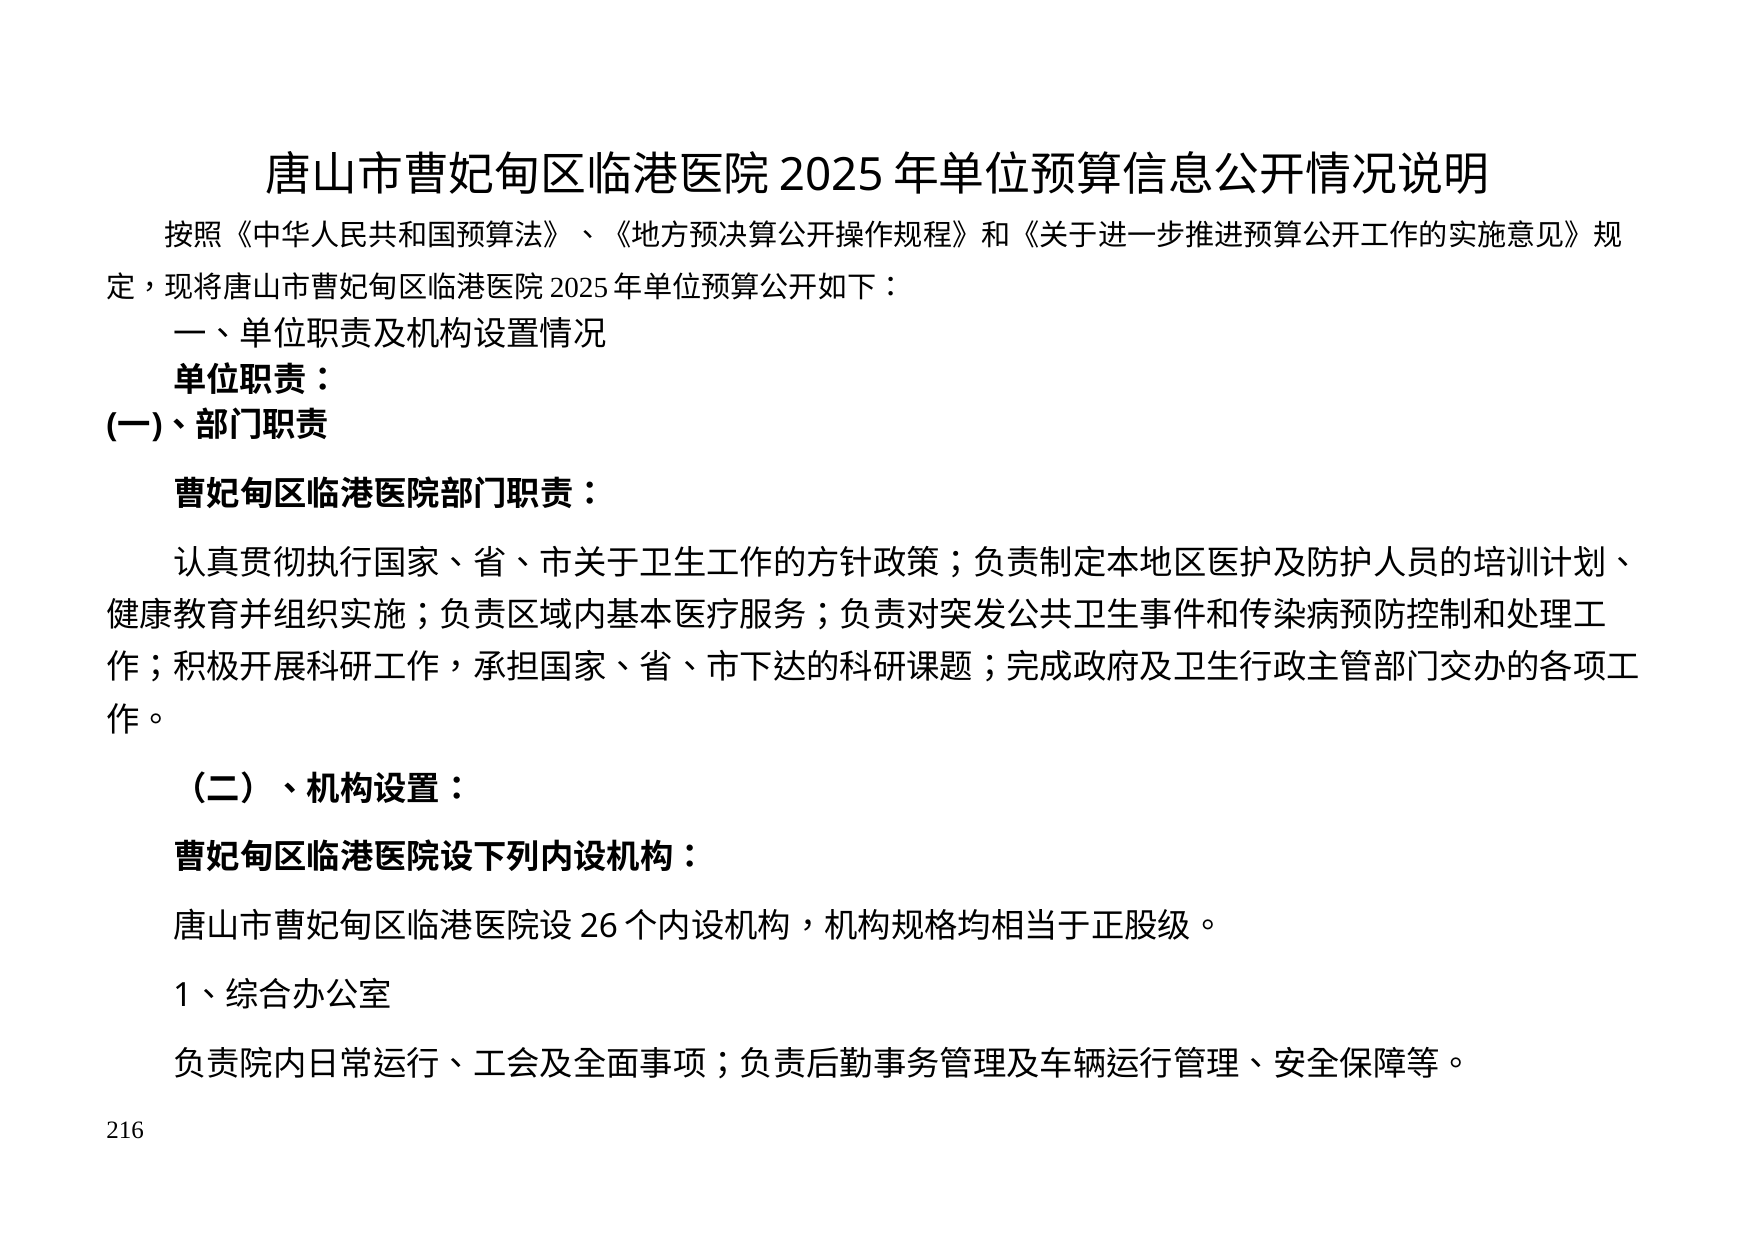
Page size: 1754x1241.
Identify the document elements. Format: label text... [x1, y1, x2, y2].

text 唐山市曹妃甸区临港医院设26个内设机构，机构规格均相当于正股级。 [106, 902, 1648, 947]
text 一、单位职责及机构设置情况 [106, 309, 1648, 355]
text 曹妃甸区临港医院部门职责： [106, 470, 1648, 516]
text (一)、部门职责 [106, 401, 1648, 447]
text （二）、机构设置： [106, 764, 1648, 810]
text 唐山市曹妃甸区临港医院2025年单位预算信息公开情况说明 [106, 142, 1648, 204]
text 负责院内日常运行、工会及全面事项；负责后勤事务管理及车辆运行管理、安全保障等。 [106, 1040, 1648, 1085]
text 1、综合办公室 [106, 971, 1648, 1016]
text 曹妃甸区临港医院设下列内设机构： [106, 833, 1648, 879]
text 单位职责： [106, 356, 1648, 401]
text 认真贯彻执行国家、省、市关于卫生工作的方针政策；负责制定本地区医护及防护人员的培训计划、健康教育并组织实施；负责区域内基本医疗服务；负责对突发公共卫生事件和传染病预防控制和处理工作；积极开展科研工作，承担国家、省、市下达的科研课题；完成政府及卫生行政主管部门交办的各项工作。 [106, 539, 1648, 741]
text 按照《中华人民共和国预算法》、《地方预决算公开操作规程》和《关于进一步推进预算公开工作的实施意见》规定，现将唐山市曹妃甸区临港医院2025年单位预算公开如下： [106, 204, 1648, 308]
